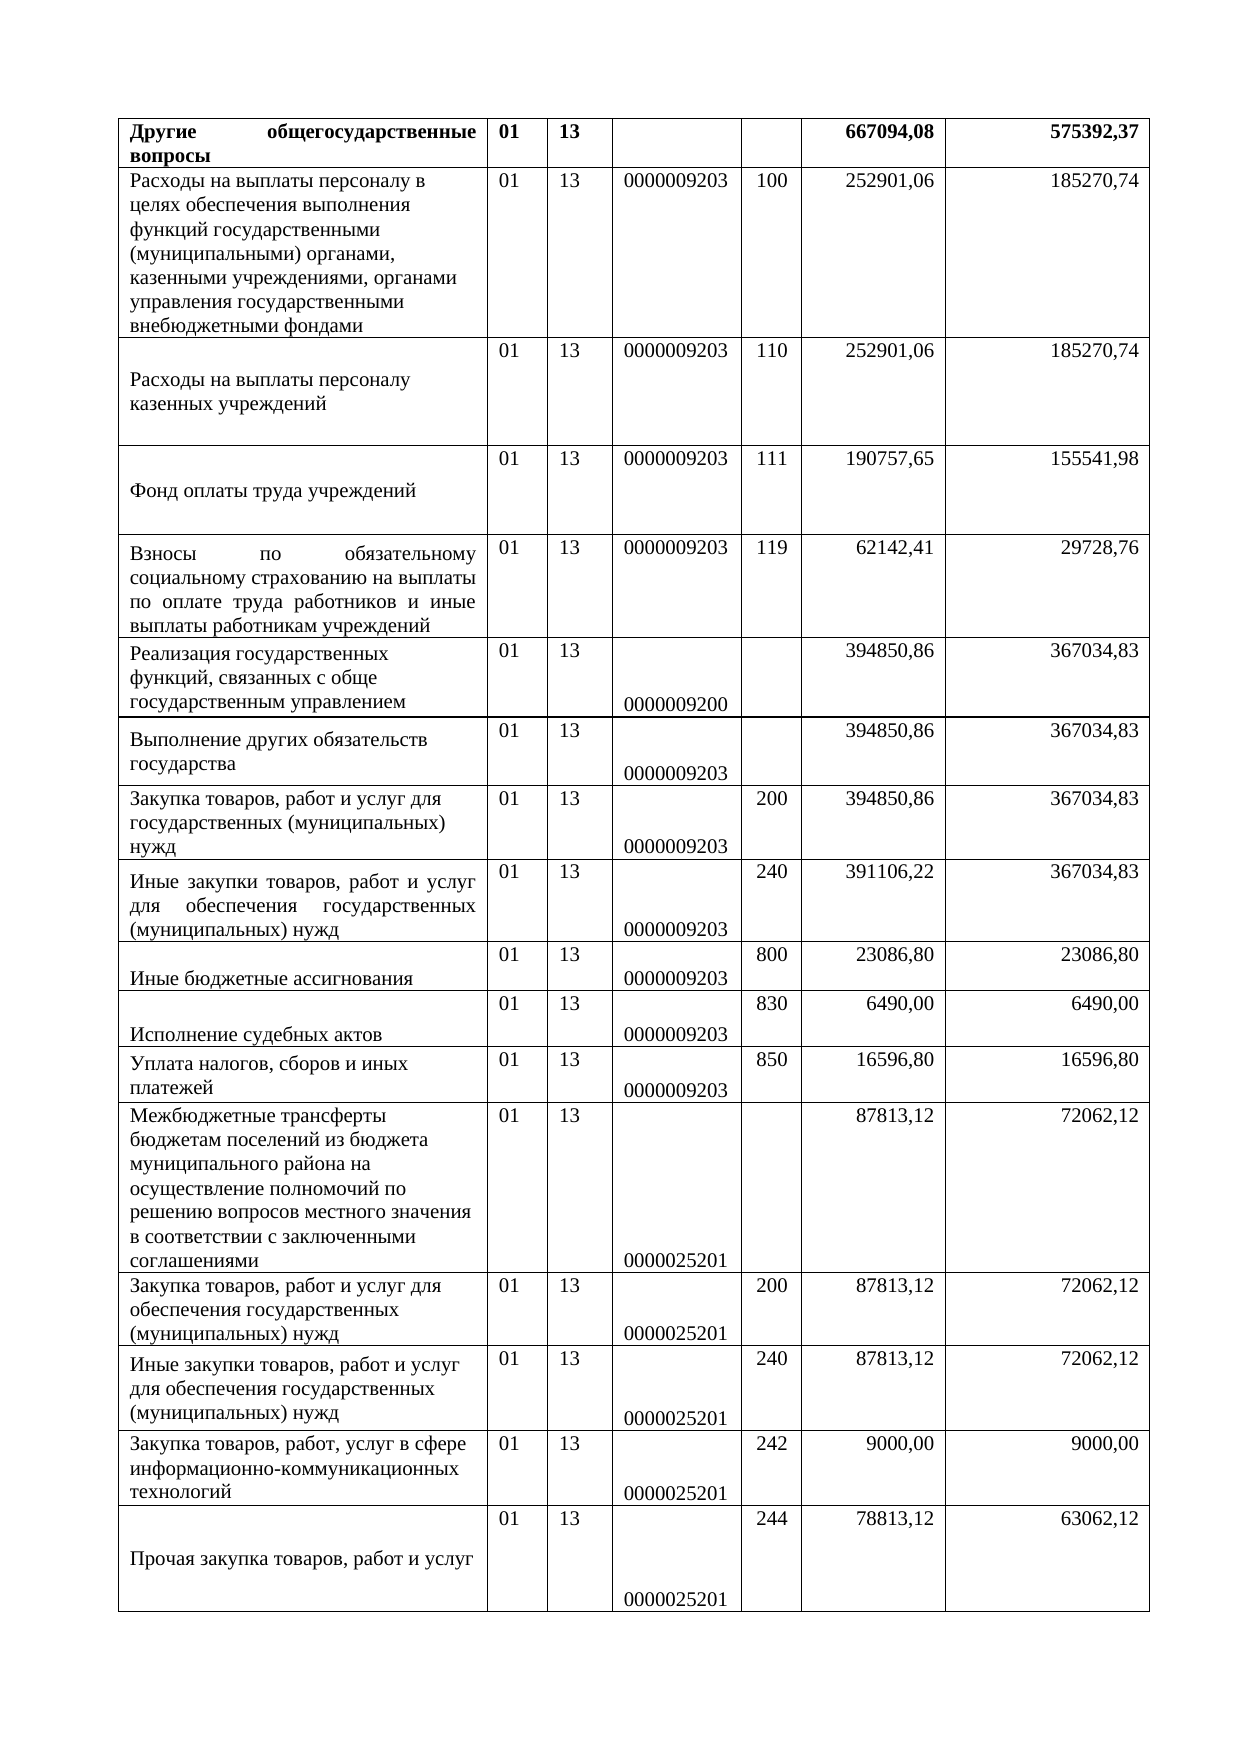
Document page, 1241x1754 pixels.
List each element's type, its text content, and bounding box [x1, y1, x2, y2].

table_cell 72062,12 [946, 1346, 1149, 1429]
table_cell 62142,41 [802, 535, 945, 637]
table_cell Межбюджетные трансферты бюджетам поселений из бюджета муниципального района на осуществление полномочий по решению вопросов местного значения в соответствии с заключенными соглашениями [119, 1103, 487, 1272]
table_cell 0000025201 [613, 1273, 741, 1345]
table_cell 0000009203 [613, 991, 741, 1046]
table_cell 87813,12 [802, 1346, 945, 1429]
table_cell 13 [548, 1047, 612, 1102]
table_cell [742, 718, 801, 785]
table_cell 01 [488, 991, 547, 1046]
table_cell 0000009203 [613, 860, 741, 941]
table_cell 01 [488, 1047, 547, 1102]
table_cell 13 [548, 1506, 612, 1611]
table_cell Фонд оплаты труда учреждений [119, 446, 487, 534]
table_cell 391106,22 [802, 860, 945, 941]
table_cell 13 [548, 1431, 612, 1504]
table_cell 01 [488, 942, 547, 990]
table_cell 200 [742, 786, 801, 858]
table_cell 850 [742, 1047, 801, 1102]
table_cell Иные закупки товаров, работ и услуг для обеспечения государственных (муниципальных) нужд [119, 1346, 487, 1429]
table_cell 16596,80 [802, 1047, 945, 1102]
table_cell [742, 638, 801, 716]
table_cell 0000009203 [613, 446, 741, 534]
table_cell 01 [488, 718, 547, 785]
table_cell 0000025201 [613, 1103, 741, 1272]
table_cell 13 [548, 718, 612, 785]
table_cell 185270,74 [946, 338, 1149, 444]
table_cell [742, 119, 801, 167]
table_cell Реализация государственных функций, связанных с обще государственным управлением [119, 638, 487, 716]
table_cell Уплата налогов, сборов и иных платежей [119, 1047, 487, 1102]
table_cell 01 [488, 1346, 547, 1429]
table_cell [742, 1103, 801, 1272]
table_cell 111 [742, 446, 801, 534]
table_cell 01 [488, 338, 547, 444]
table_cell 367034,83 [946, 638, 1149, 716]
table_cell 01 [488, 638, 547, 716]
table_cell 29728,76 [946, 535, 1149, 637]
table_cell 9000,00 [802, 1431, 945, 1504]
table_cell 0000009203 [613, 535, 741, 637]
table_cell 87813,12 [802, 1273, 945, 1345]
table_cell 100 [742, 168, 801, 337]
table_cell 252901,06 [802, 168, 945, 337]
table_cell 13 [548, 991, 612, 1046]
table_cell Прочая закупка товаров, работ и услуг [119, 1506, 487, 1611]
table_cell 0000009200 [613, 638, 741, 716]
table_cell 13 [548, 786, 612, 858]
table_cell 394850,86 [802, 718, 945, 785]
table_cell 0000025201 [613, 1346, 741, 1429]
table_cell 110 [742, 338, 801, 444]
table_cell 367034,83 [946, 860, 1149, 941]
table_cell 667094,08 [802, 119, 945, 167]
table_cell 155541,98 [946, 446, 1149, 534]
table_cell 9000,00 [946, 1431, 1149, 1504]
table_cell Закупка товаров, работ и услуг для государственных (муниципальных) нужд [119, 786, 487, 858]
table_cell Выполнение других обязательств государства [119, 718, 487, 785]
table_cell 23086,80 [946, 942, 1149, 990]
table_cell 0000009203 [613, 338, 741, 444]
table_cell 6490,00 [802, 991, 945, 1046]
table_cell 119 [742, 535, 801, 637]
table_cell 0000009203 [613, 786, 741, 858]
table_cell 13 [548, 860, 612, 941]
table_cell 23086,80 [802, 942, 945, 990]
table_cell 01 [488, 446, 547, 534]
table_cell 87813,12 [802, 1103, 945, 1272]
table_cell 72062,12 [946, 1103, 1149, 1272]
table_cell 13 [548, 446, 612, 534]
table_cell 13 [548, 1103, 612, 1272]
table_cell [613, 119, 741, 167]
table_cell 63062,12 [946, 1506, 1149, 1611]
table_cell 13 [548, 119, 612, 167]
table_cell 01 [488, 1506, 547, 1611]
table_cell 185270,74 [946, 168, 1149, 337]
table_cell 78813,12 [802, 1506, 945, 1611]
table_cell 13 [548, 535, 612, 637]
table_cell 240 [742, 1346, 801, 1429]
table_cell Взносы по обязательному социальному страхованию на выплаты по оплате труда работников и иные выплаты работникам учреждений [119, 535, 487, 637]
table_cell 0000025201 [613, 1506, 741, 1611]
table_cell Иные закупки товаров, работ и услуг для обеспечения государственных (муниципальных) нужд [119, 860, 487, 941]
table_cell 6490,00 [946, 991, 1149, 1046]
table_cell 190757,65 [802, 446, 945, 534]
table_cell 830 [742, 991, 801, 1046]
table_cell 800 [742, 942, 801, 990]
table_cell 01 [488, 1103, 547, 1272]
table_cell 252901,06 [802, 338, 945, 444]
table_cell 13 [548, 638, 612, 716]
table_cell 01 [488, 1431, 547, 1504]
table_cell 0000009203 [613, 942, 741, 990]
table_cell 13 [548, 942, 612, 990]
table_cell 200 [742, 1273, 801, 1345]
table_cell Закупка товаров, работ, услуг в сфере информационно-коммуникационных технологий [119, 1431, 487, 1504]
table_cell 0000009203 [613, 718, 741, 785]
table_cell 244 [742, 1506, 801, 1611]
table_cell 01 [488, 1273, 547, 1345]
table_cell 242 [742, 1431, 801, 1504]
table_cell Расходы на выплаты персоналу казенных учреждений [119, 338, 487, 444]
table_cell 13 [548, 1346, 612, 1429]
table_cell Закупка товаров, работ и услуг для обеспечения государственных (муниципальных) нужд [119, 1273, 487, 1345]
table_cell 72062,12 [946, 1273, 1149, 1345]
table_cell Другие общегосударственные вопросы [119, 119, 487, 167]
table_cell 01 [488, 168, 547, 337]
table_cell 13 [548, 338, 612, 444]
table_cell 240 [742, 860, 801, 941]
table_cell 16596,80 [946, 1047, 1149, 1102]
table_cell Иные бюджетные ассигнования [119, 942, 487, 990]
table_cell 01 [488, 119, 547, 167]
table_cell 367034,83 [946, 786, 1149, 858]
table_cell 575392,37 [946, 119, 1149, 167]
table_cell 13 [548, 168, 612, 337]
table_cell 01 [488, 535, 547, 637]
table_cell 0000009203 [613, 1047, 741, 1102]
table_cell 394850,86 [802, 786, 945, 858]
table_cell 13 [548, 1273, 612, 1345]
table_cell Исполнение судебных актов [119, 991, 487, 1046]
table_cell 0000025201 [613, 1431, 741, 1504]
table_cell 394850,86 [802, 638, 945, 716]
table_cell 01 [488, 786, 547, 858]
table_cell 01 [488, 860, 547, 941]
table_cell 0000009203 [613, 168, 741, 337]
table_cell 367034,83 [946, 718, 1149, 785]
